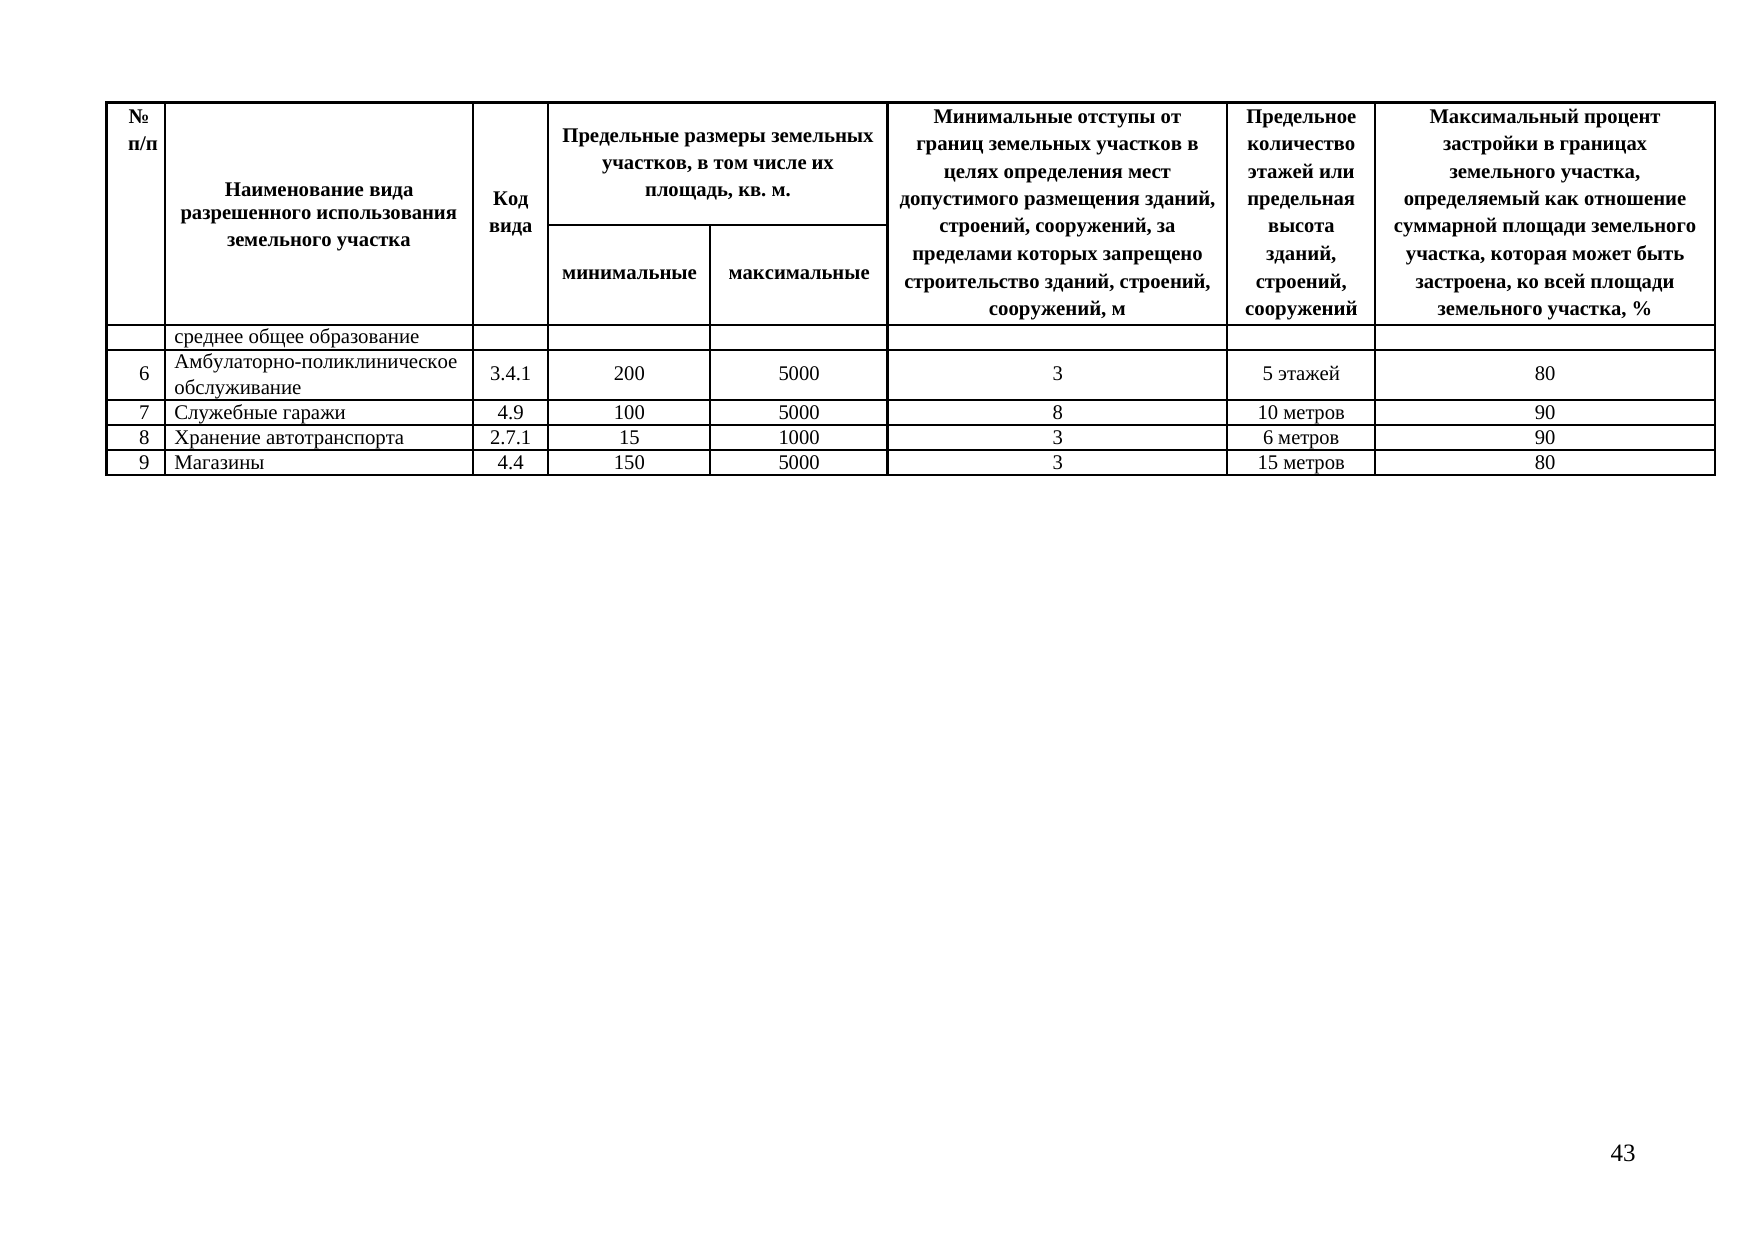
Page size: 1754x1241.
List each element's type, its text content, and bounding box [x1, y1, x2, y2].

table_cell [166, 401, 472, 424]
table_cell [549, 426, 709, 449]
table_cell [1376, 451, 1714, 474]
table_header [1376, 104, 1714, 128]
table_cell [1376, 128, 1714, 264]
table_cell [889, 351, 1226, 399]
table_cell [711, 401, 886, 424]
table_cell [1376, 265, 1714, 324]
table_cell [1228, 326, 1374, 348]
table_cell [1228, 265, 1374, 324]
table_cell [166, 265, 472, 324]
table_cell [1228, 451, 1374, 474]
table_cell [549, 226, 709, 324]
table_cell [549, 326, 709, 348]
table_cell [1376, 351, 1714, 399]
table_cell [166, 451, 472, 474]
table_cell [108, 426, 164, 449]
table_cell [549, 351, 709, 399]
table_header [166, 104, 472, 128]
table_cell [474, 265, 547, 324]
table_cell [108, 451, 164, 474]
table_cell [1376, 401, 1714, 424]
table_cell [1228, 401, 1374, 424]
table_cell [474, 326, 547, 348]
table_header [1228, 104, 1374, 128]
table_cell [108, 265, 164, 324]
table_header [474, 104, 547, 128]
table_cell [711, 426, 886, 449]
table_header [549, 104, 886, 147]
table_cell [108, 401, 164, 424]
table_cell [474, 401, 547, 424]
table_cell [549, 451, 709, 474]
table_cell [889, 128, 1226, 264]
text 43 [1610, 1138, 1712, 1167]
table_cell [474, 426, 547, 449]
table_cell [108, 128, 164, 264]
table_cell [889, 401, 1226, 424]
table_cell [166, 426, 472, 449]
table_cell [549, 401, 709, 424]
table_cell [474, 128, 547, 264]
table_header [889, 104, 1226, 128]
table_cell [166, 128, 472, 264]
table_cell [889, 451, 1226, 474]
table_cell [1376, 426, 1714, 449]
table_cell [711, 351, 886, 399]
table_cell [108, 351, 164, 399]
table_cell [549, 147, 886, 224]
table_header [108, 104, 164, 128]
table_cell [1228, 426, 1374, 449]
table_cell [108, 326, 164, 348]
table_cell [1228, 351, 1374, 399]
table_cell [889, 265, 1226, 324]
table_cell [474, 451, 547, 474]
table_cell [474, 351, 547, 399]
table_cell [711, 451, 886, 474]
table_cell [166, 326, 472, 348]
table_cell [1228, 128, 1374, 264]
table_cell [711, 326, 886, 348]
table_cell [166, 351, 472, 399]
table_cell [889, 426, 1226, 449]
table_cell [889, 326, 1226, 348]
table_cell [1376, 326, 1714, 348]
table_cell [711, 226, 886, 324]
